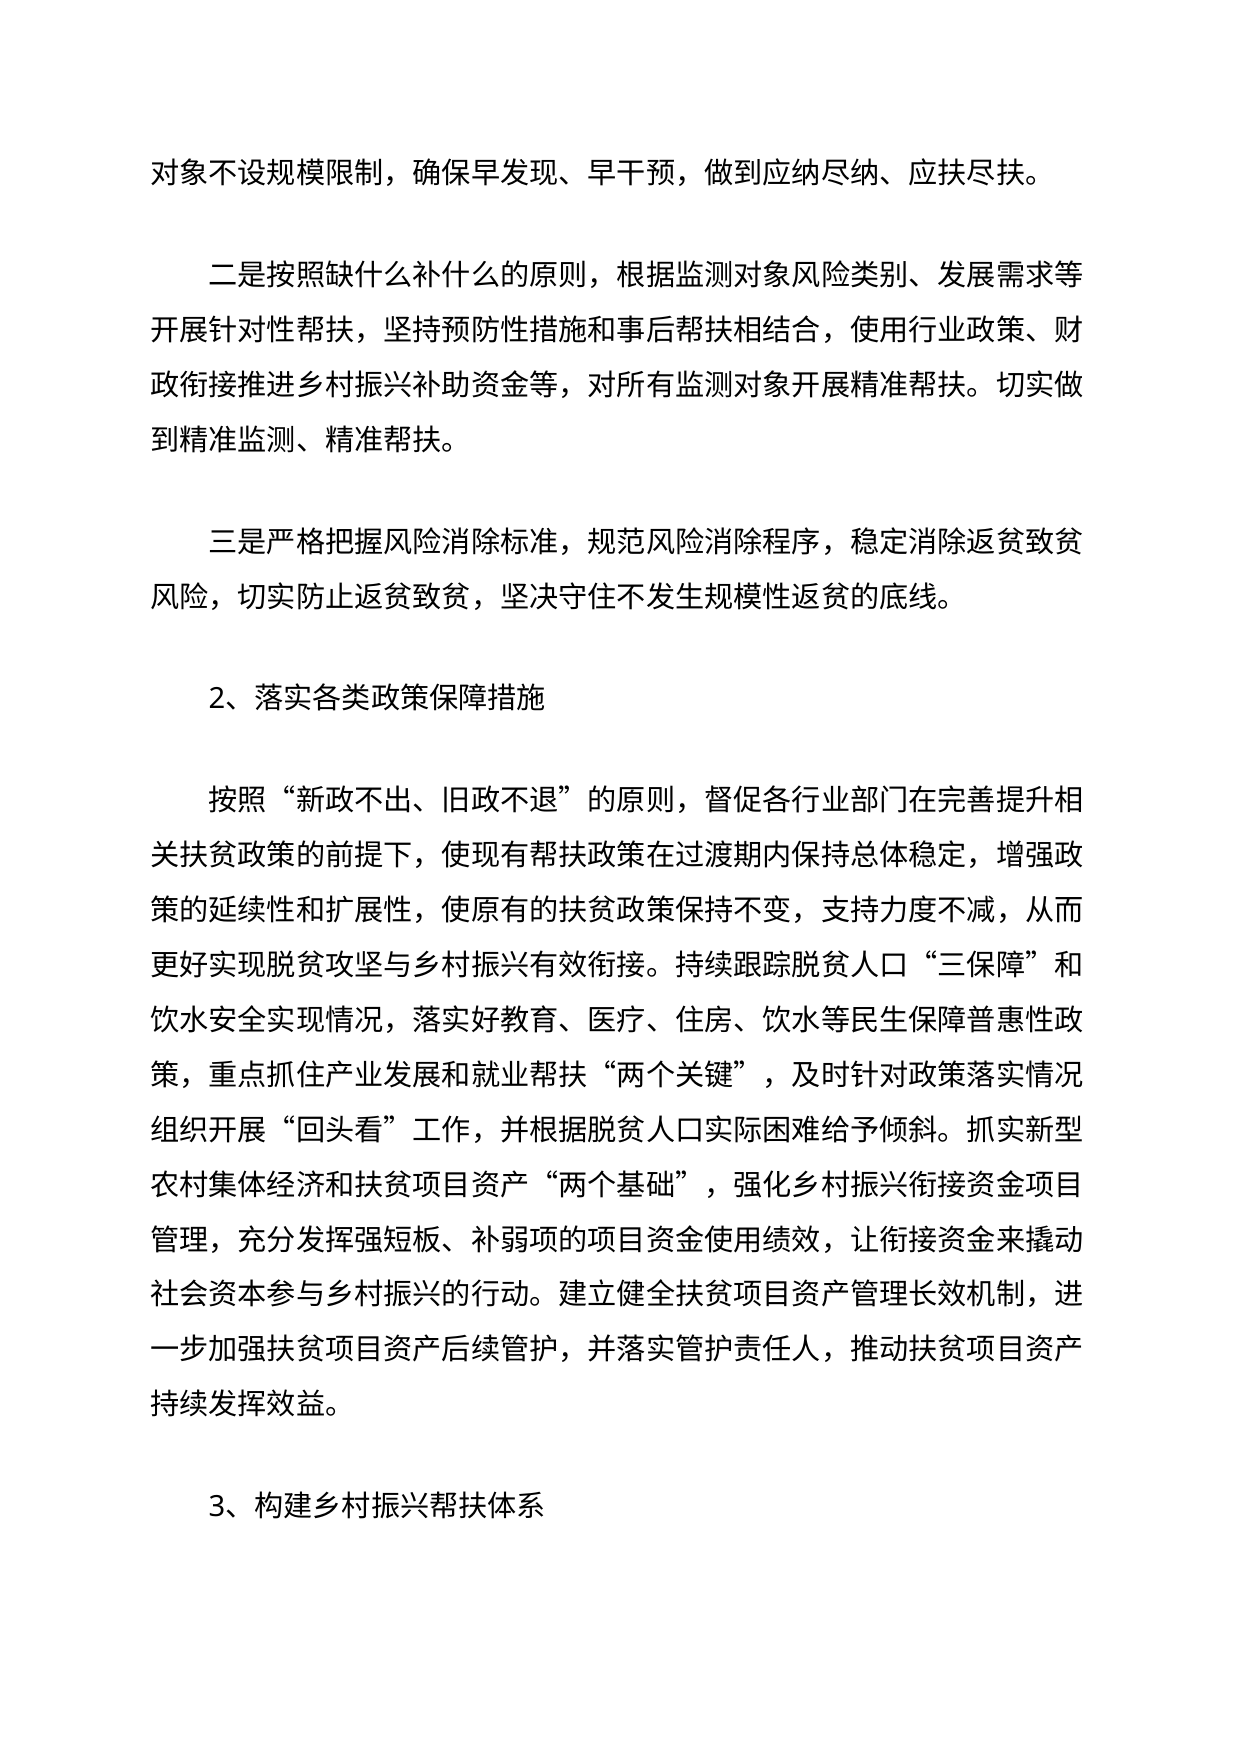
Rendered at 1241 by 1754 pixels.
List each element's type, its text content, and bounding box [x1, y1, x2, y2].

text 3、构建乡村振兴帮扶体系 [150, 1482, 1090, 1525]
text 2、落实各类政策保障措施 [150, 675, 1090, 717]
text 二是按照缺什么补什么的原则，根据监测对象风险类别、发展需求等开展针对性帮扶，坚持预防性措施和事后帮扶相结合，使用行业政策、财政衔接推进乡村振兴补助资金等，对所有监测对象开展精准帮扶。切实做到精准监测、精准帮扶。 [150, 252, 1090, 459]
text 按照“新政不出、旧政不退”的原则，督促各行业部门在完善提升相关扶贫政策的前提下，使现有帮扶政策在过渡期内保持总体稳定，增强政策的延续性和扩展性，使原有的扶贫政策保持不变，支持力度不减，从而更好实现脱贫攻坚与乡村振兴有效衔接。持续跟踪脱贫人口“三保障”和饮水安全实现情况，落实好教育、医疗、住房、饮水等民生保障普惠性政策，重点抓住产业发展和就业帮扶“两个关键”，及时针对政策落实情况组织开展“回头看”工作，并根据脱贫人口实际困难给予倾斜。抓实新型农村集体经济和扶贫项目资产“两个基础”，强化乡村振兴衔接资金项目管理，充分发挥强短板、补弱项的项目资金使用绩效，让衔接资金来撬动社会资本参与乡村振兴的行动。建立健全扶贫项目资产管理长效机制，进一步加强扶贫项目资产后续管护，并落实管护责任人，推动扶贫项目资产持续发挥效益。 [150, 777, 1090, 1423]
text 三是严格把握风险消除标准，规范风险消除程序，稳定消除返贫致贫风险，切实防止返贫致贫，坚决守住不发生规模性返贫的底线。 [150, 518, 1090, 615]
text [150, 150, 1090, 192]
